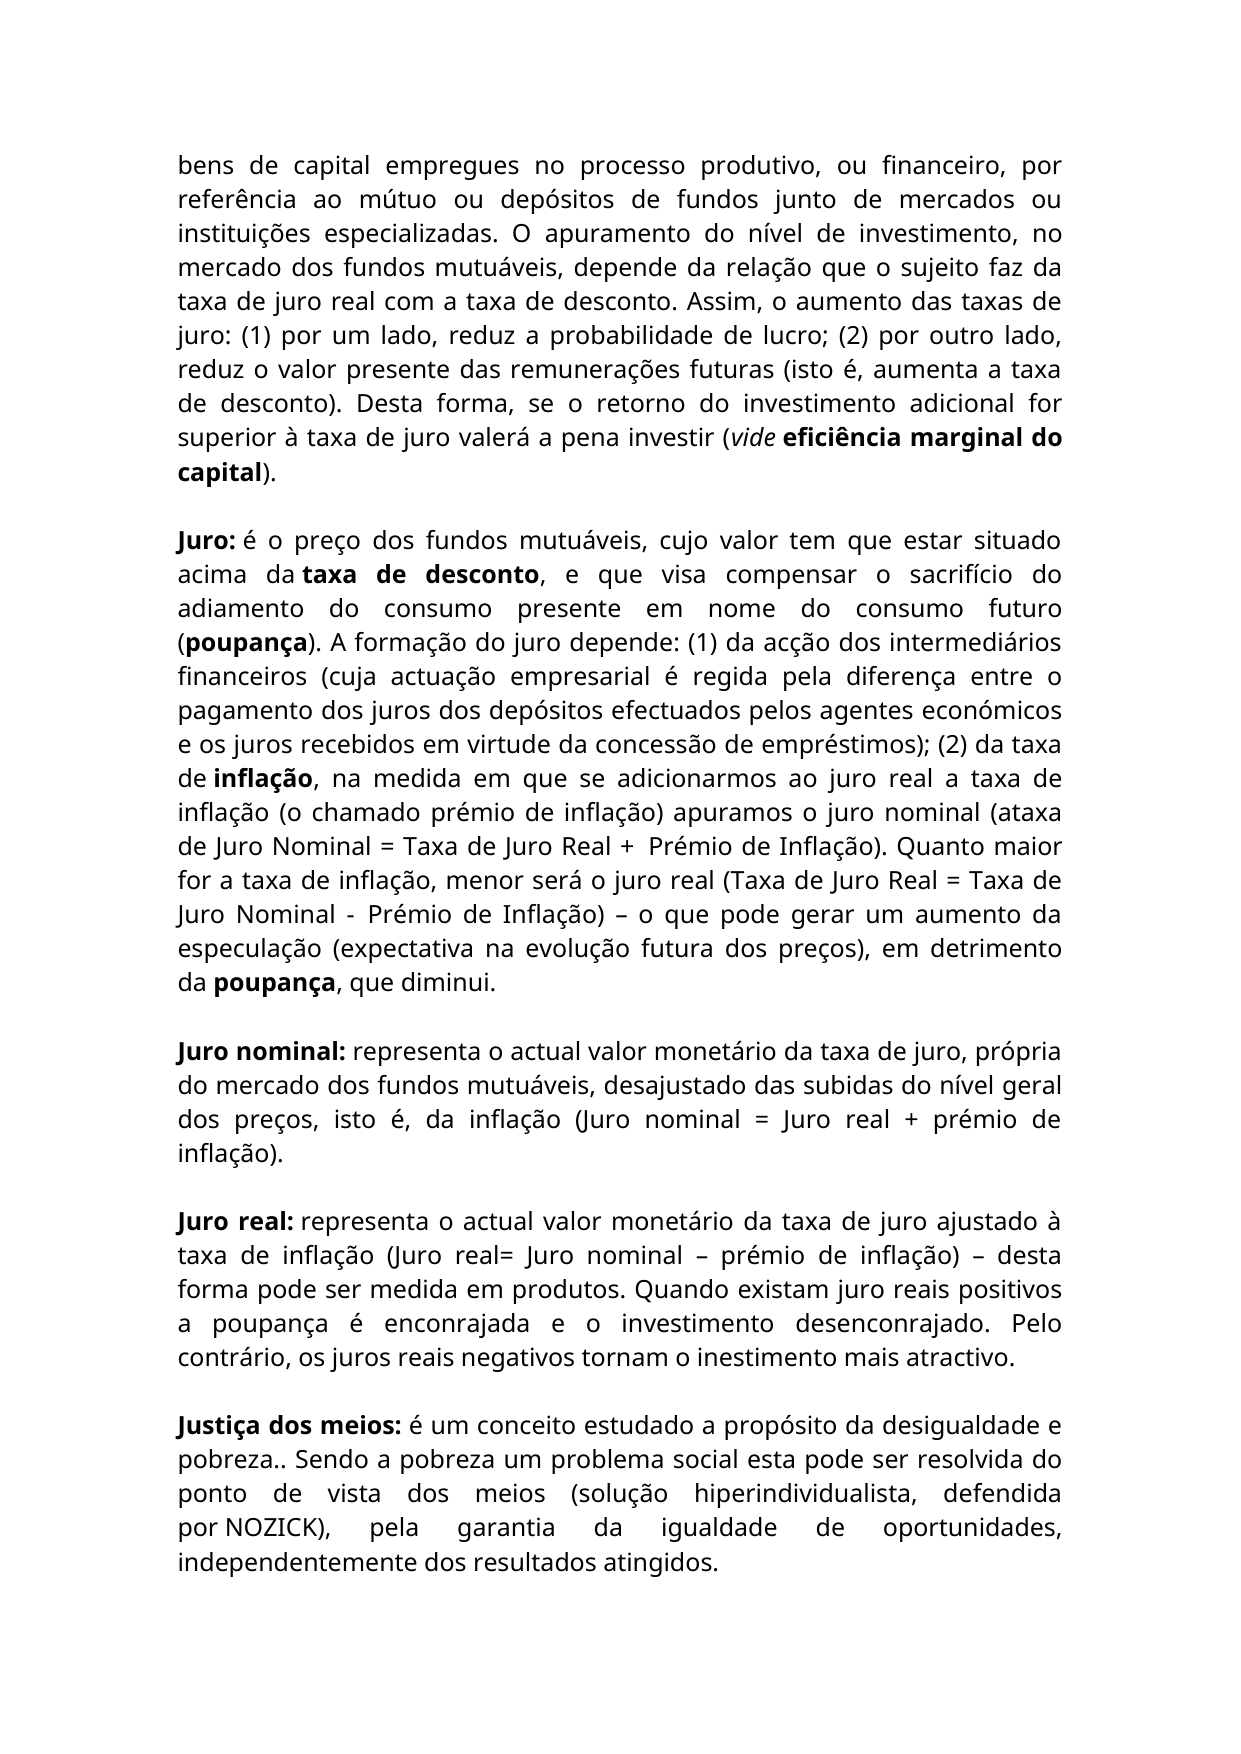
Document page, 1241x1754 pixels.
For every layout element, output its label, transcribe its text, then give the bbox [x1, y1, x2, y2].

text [177, 148, 1063, 488]
text Justiça dos meios: é um conceito estudado a propósito da desigualdade e pobreza.. Sendo a pobreza um problema social esta pode ser resolvida do ponto de vista dos meios (solução hiperindividualista, defendida por NOZICK), pela garantia da igualdade de oportunidades, independentemente dos resultados atingidos. [177, 1408, 1063, 1578]
text Juro: é o preço dos fundos mutuáveis, cujo valor tem que estar situado acima da taxa de desconto, e que visa compensar o sacrifício do adiamento do consumo presente em nome do consumo futuro (poupança). A formação do juro depende: (1) da acção dos intermediários financeiros (cuja actuação empresarial é regida pela diferença entre o pagamento dos juros dos depósitos efectuados pelos agentes económicos e os juros recebidos em virtude da concessão de empréstimos); (2) da taxa de inflação, na medida em que se adicionarmos ao juro real a taxa de inflação (o chamado prémio de inflação) apuramos o juro nominal (ataxa de Juro Nominal = Taxa de Juro Real + Prémio de Inflação). Quanto maior for a taxa de inflação, menor será o juro real (Taxa de Juro Real = Taxa de Juro Nominal - Prémio de Inflação) – o que pode gerar um aumento da especulação (expectativa na evolução futura dos preços), em detrimento da poupança, que diminui. [177, 522, 1063, 999]
text Juro nominal: representa o actual valor monetário da taxa de juro, própria do mercado dos fundos mutuáveis, desajustado das subidas do nível geral dos preços, isto é, da inflação (Juro nominal = Juro real + prémio de inflação). [177, 1033, 1063, 1169]
text Juro real: representa o actual valor monetário da taxa de juro ajustado à taxa de inflação (Juro real= Juro nominal – prémio de inflação) – desta forma pode ser medida em produtos. Quando existam juro reais positivos a poupança é enconrajada e o investimento desenconrajado. Pelo contrário, os juros reais negativos tornam o inestimento mais atractivo. [177, 1203, 1063, 1374]
